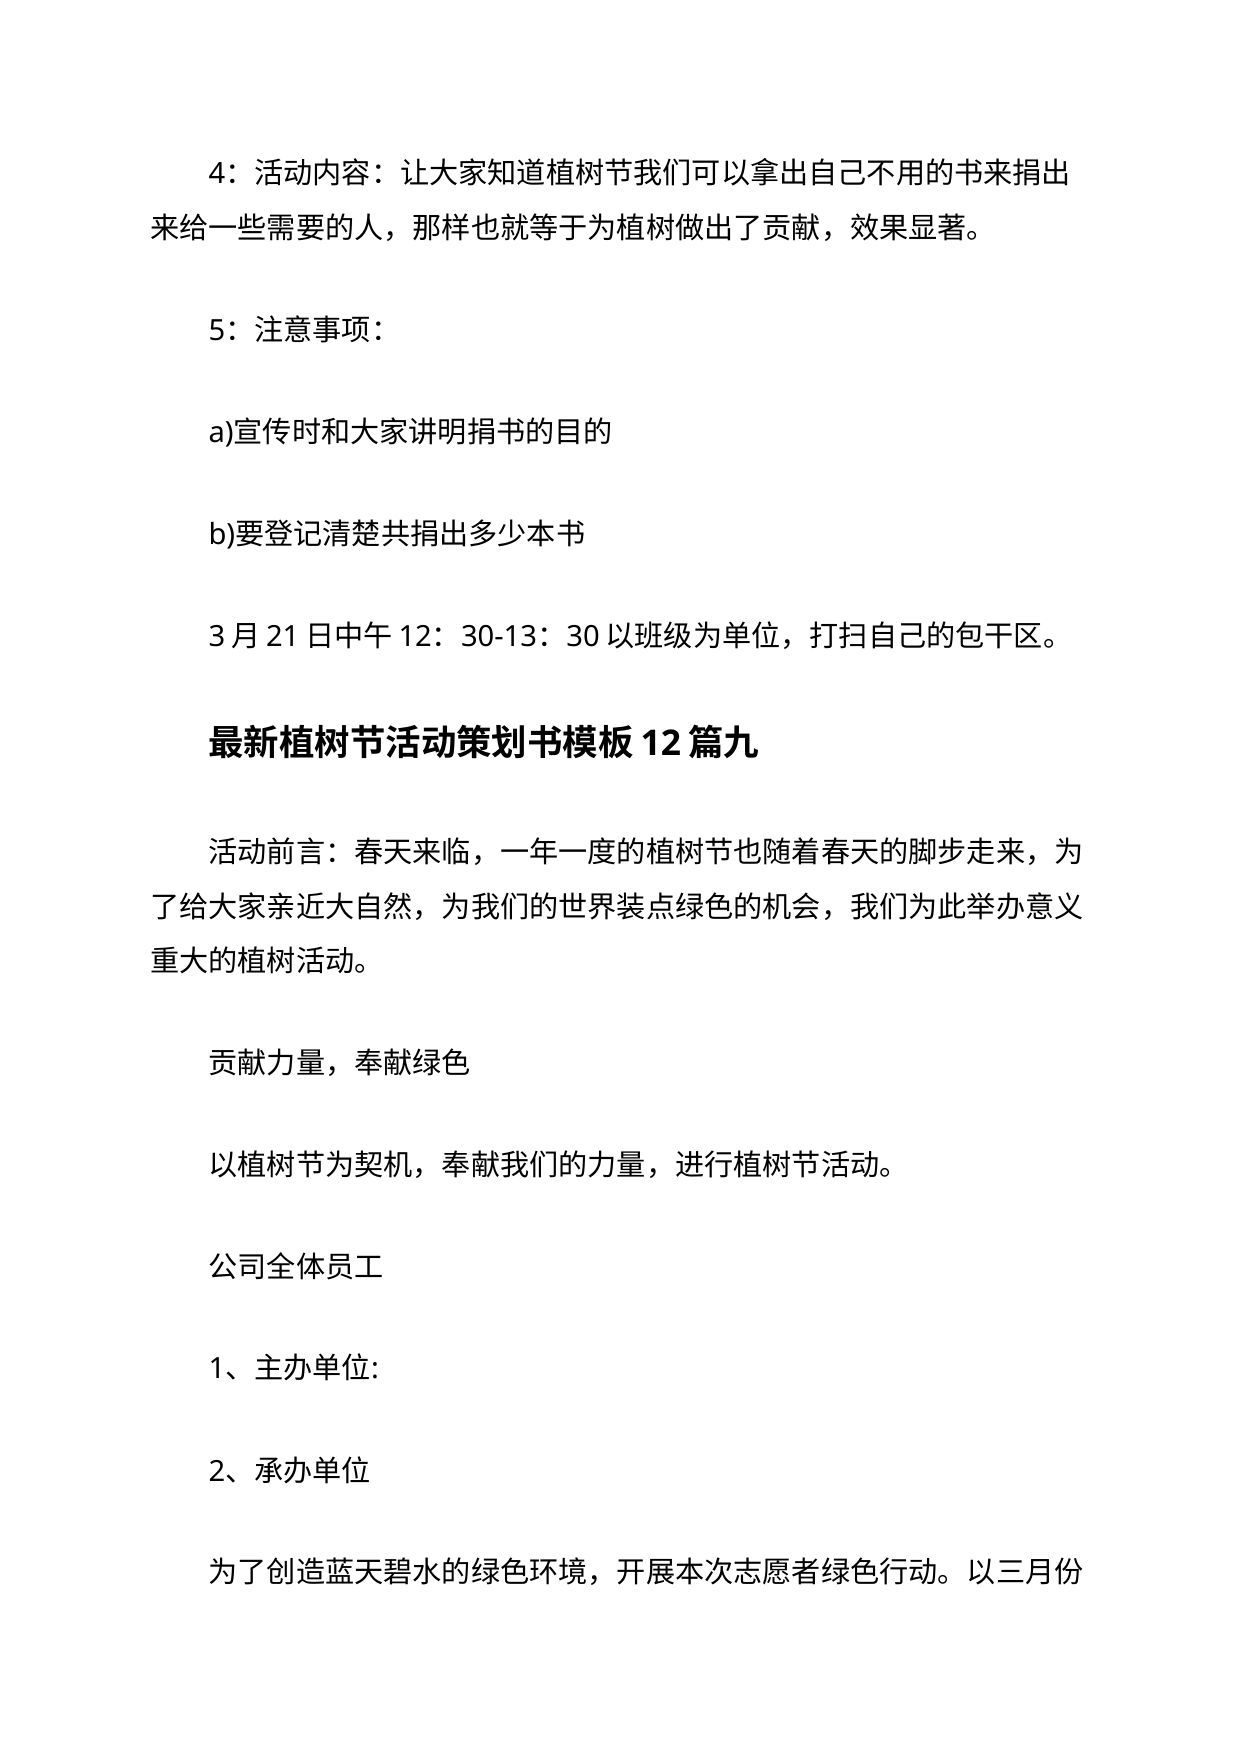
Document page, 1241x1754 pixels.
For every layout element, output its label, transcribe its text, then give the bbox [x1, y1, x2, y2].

text 3月21日中午12：30-13：30以班级为单位，打扫自己的包干区。 [150, 613, 1090, 655]
text a)宣传时和大家讲明捐书的目的 [150, 409, 1090, 451]
text 以植树节为契机，奉献我们的力量，进行植树节活动。 [150, 1142, 1090, 1184]
text b)要登记清楚共捐出多少本书 [150, 511, 1090, 553]
text 公司全体员工 [150, 1243, 1090, 1286]
text 1、主办单位: [150, 1345, 1090, 1387]
text 4：活动内容：让大家知道植树节我们可以拿出自己不用的书来捐出来给一些需要的人，那样也就等于为植树做出了贡献，效果显著。 [150, 150, 1090, 247]
text 5：注意事项： [150, 307, 1090, 349]
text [150, 1549, 1090, 1591]
text 活动前言：春天来临，一年一度的植树节也随着春天的脚步走来，为了给大家亲近大自然，为我们的世界装点绿色的机会，我们为此举办意义重大的植树活动。 [150, 828, 1090, 980]
text 贡献力量，奉献绿色 [150, 1040, 1090, 1082]
text 2、承办单位 [150, 1447, 1090, 1489]
text 最新植树节活动策划书模板12篇九 [150, 715, 1090, 766]
